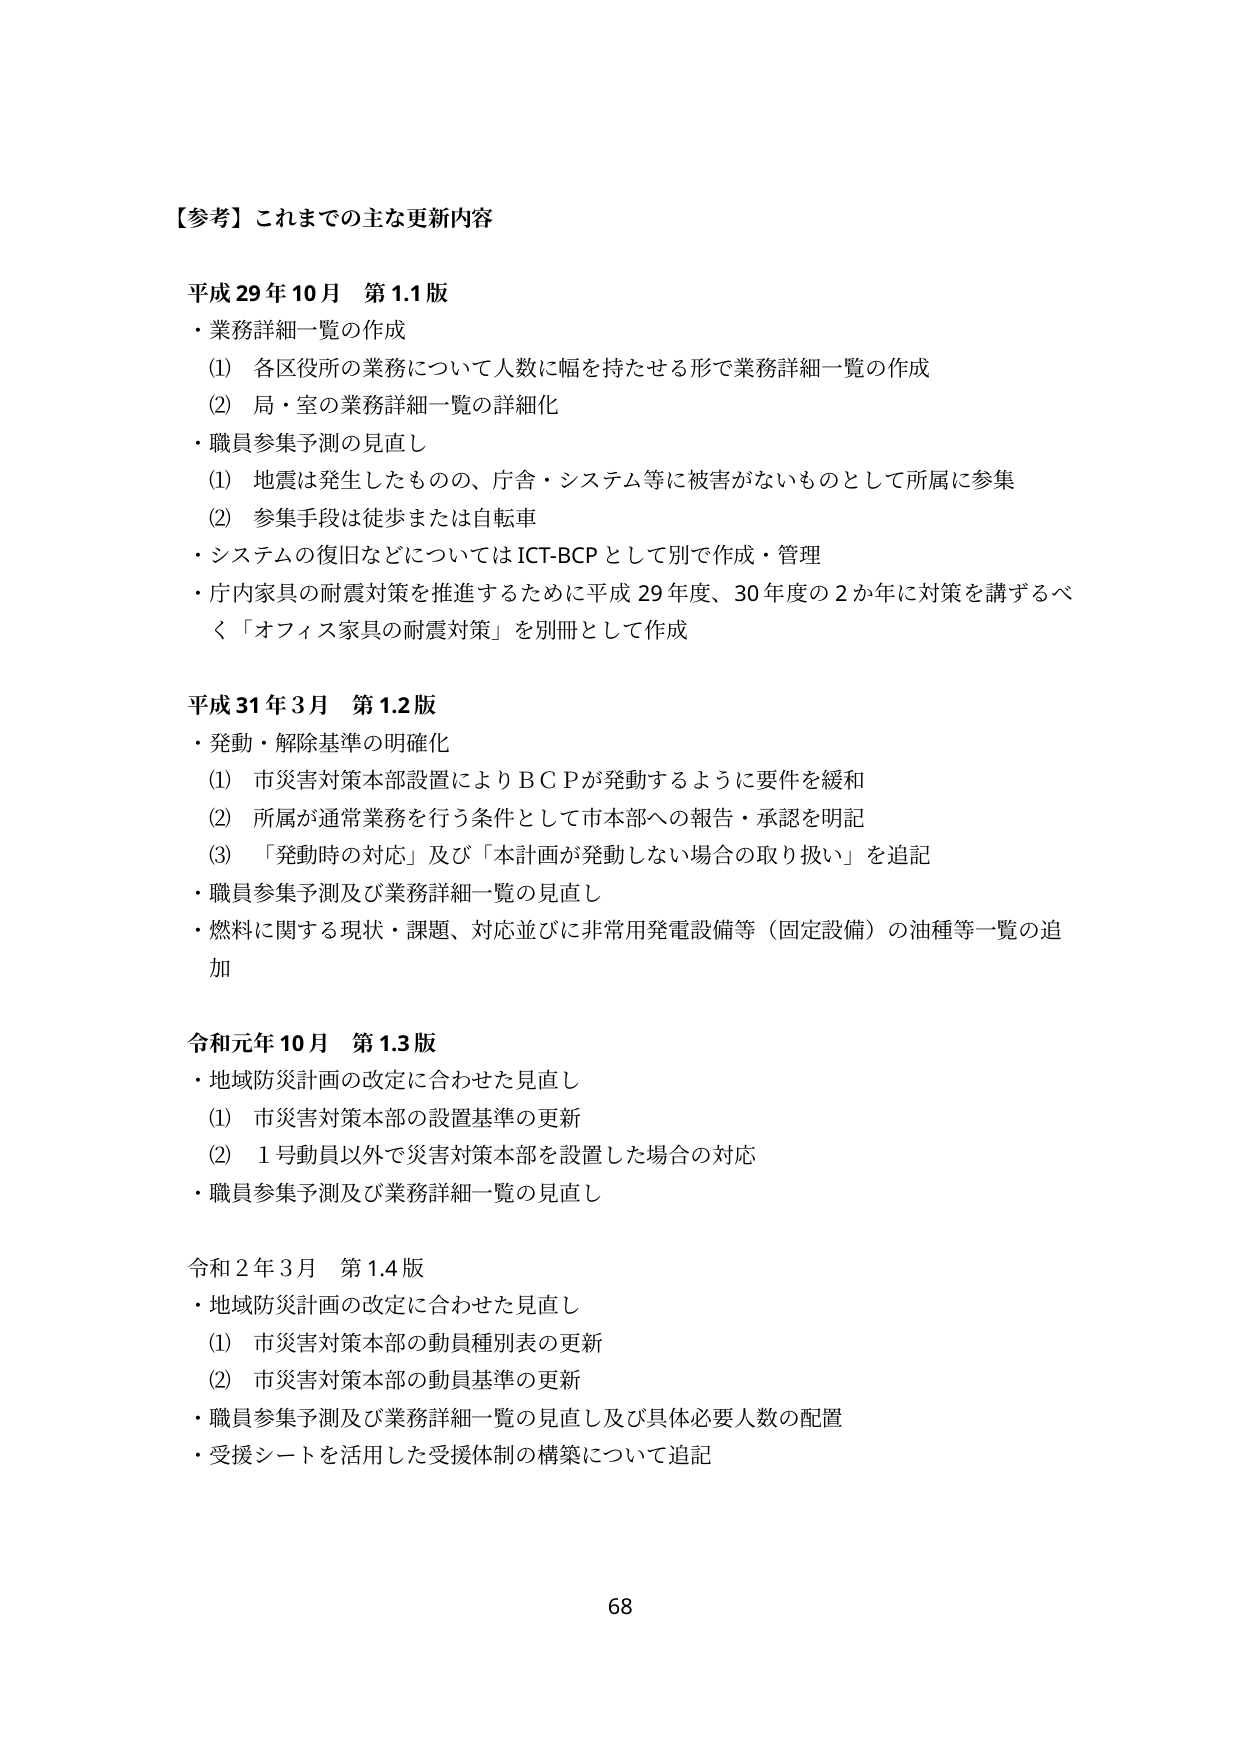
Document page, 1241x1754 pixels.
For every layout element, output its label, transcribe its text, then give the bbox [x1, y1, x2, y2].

text ・職員参集予測及び業務詳細一覧の見直し [165, 1173, 1075, 1210]
text 令和２年３月 第1.4版 [187, 1248, 1075, 1285]
text 平成29年10月 第1.1版 [165, 273, 1075, 310]
text ⑴ 地震は発生したものの、庁舎・システム等に被害がないものとして所属に参集 [165, 460, 1075, 498]
text ・受援シートを活用した受援体制の構築について追記 [165, 1435, 1075, 1473]
text ⑶ 「発動時の対応」及び「本計画が発動しない場合の取り扱い」を追記 [165, 835, 1075, 873]
text ⑵ １号動員以外で災害対策本部を設置した場合の対応 [165, 1135, 1075, 1173]
text ⑵ 参集手段は徒歩または自転車 [165, 498, 1075, 535]
text ・燃料に関する現状・課題、対応並びに非常用発電設備等（固定設備）の油種等一覧の追 加 [165, 910, 1075, 985]
text ⑴ 各区役所の業務について人数に幅を持たせる形で業務詳細一覧の作成 [165, 348, 1075, 385]
text ・職員参集予測及び業務詳細一覧の見直し [165, 873, 1075, 910]
text 平成31年３月 第1.2版 [165, 685, 1075, 723]
text ⑴ 市災害対策本部の設置基準の更新 [165, 1098, 1075, 1135]
text ・システムの復旧などについてはICT-BCPとして別で作成・管理 [165, 535, 1075, 573]
text ・庁内家具の耐震対策を推進するために平成29年度、30年度の2か年に対策を講ずるべく「オフィス家具の耐震対策」を別冊として作成 [165, 573, 1075, 648]
text ・地域防災計画の改定に合わせた見直し [165, 1285, 1075, 1323]
text 【参考】これまでの主な更新内容 [165, 198, 1075, 235]
text ⑵ 局・室の業務詳細一覧の詳細化 [165, 385, 1075, 423]
text 令和元年10月 第1.3版 [187, 1023, 1075, 1060]
text ・職員参集予測の見直し [165, 423, 1075, 460]
text ⑴ 市災害対策本部の動員種別表の更新 [165, 1323, 1075, 1360]
text ・職員参集予測及び業務詳細一覧の見直し及び具体必要人数の配置 [165, 1398, 1075, 1435]
text ・発動・解除基準の明確化 [165, 723, 1075, 760]
text ・地域防災計画の改定に合わせた見直し [165, 1060, 1075, 1098]
text ⑴ 市災害対策本部設置によりＢＣＰが発動するように要件を緩和 [165, 760, 1075, 798]
text ・業務詳細一覧の作成 [165, 310, 1075, 348]
text ⑵ 市災害対策本部の動員基準の更新 [165, 1360, 1075, 1398]
text ⑵ 所属が通常業務を行う条件として市本部への報告・承認を明記 [165, 798, 1075, 835]
